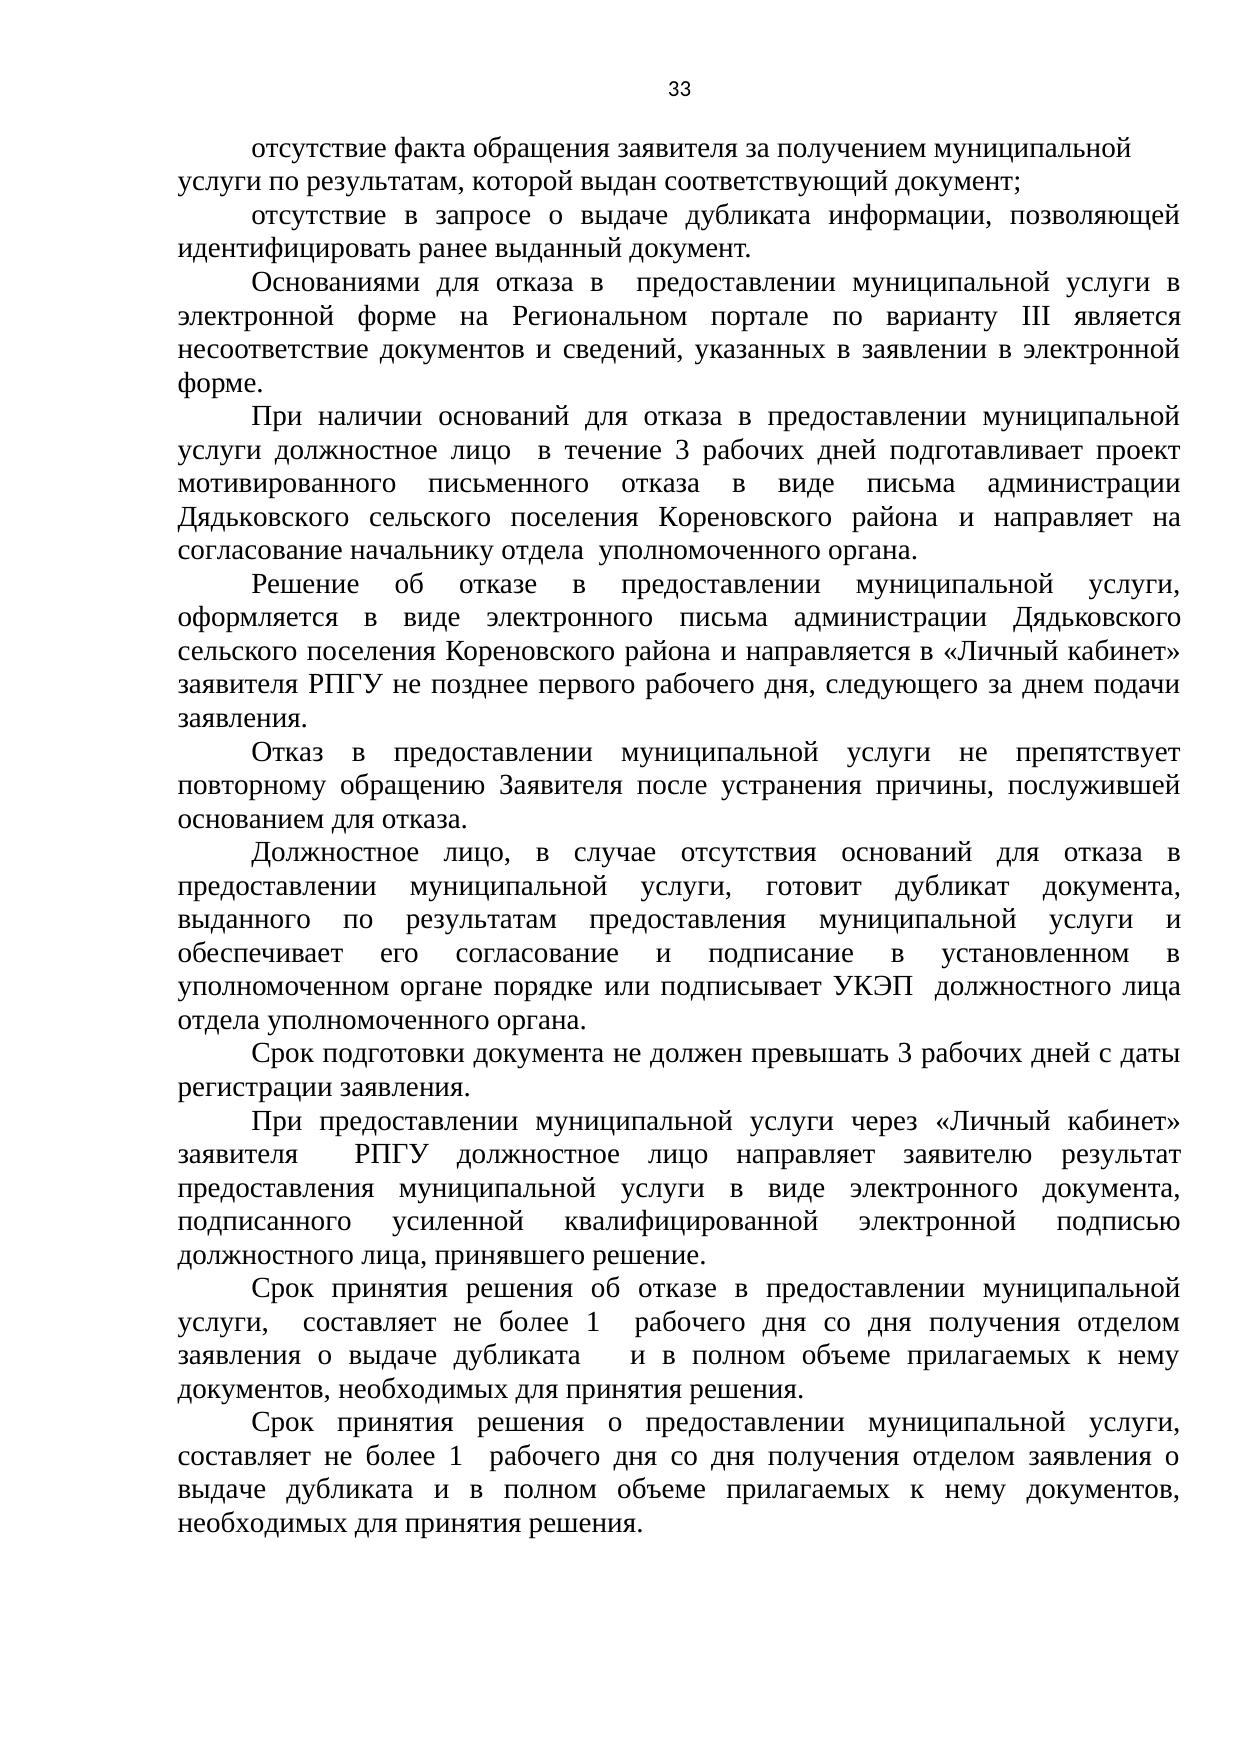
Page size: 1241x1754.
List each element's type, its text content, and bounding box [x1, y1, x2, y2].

text Должностное лицо, в случае отсутствия оснований для отказа в предоставлении муниципальной услуги, готовит дубликат документа, выданного по результатам предоставления муниципальной услуги и обеспечивает его согласование и подписание в установленном в уполномоченном органе порядке или подписывает УКЭП должностного лица отдела уполномоченного органа. [177, 834, 1181, 1036]
text При наличии оснований для отказа в предоставлении муниципальной услуги должностное лицо в течение 3 рабочих дней подготавливает проект мотивированного письменного отказа в виде письма администрации Дядьковского сельского поселения Кореновского района и направляет на согласование начальнику отдела уполномоченного органа. [177, 398, 1181, 566]
text Срок подготовки документа не должен превышать 3 рабочих дней с даты регистрации заявления. [177, 1036, 1181, 1103]
text отсутствие в запросе о выдаче дубликата информации, позволяющей идентифицировать ранее выданный документ. [177, 197, 1181, 264]
text При предоставлении муниципальной услуги через «Личный кабинет» заявителя РПГУ должностное лицо направляет заявителю результат предоставления муниципальной услуги в виде электронного документа, подписанного усиленной квалифицированной электронной подписью должностного лица, принявшего решение. [177, 1103, 1181, 1270]
text Решение об отказе в предоставлении муниципальной услуги, оформляется в виде электронного письма администрации Дядьковского сельского поселения Кореновского района и направляется в «Личный кабинет» заявителя РПГУ не позднее первого рабочего дня, следующего за днем подачи заявления. [177, 566, 1181, 734]
text Срок принятия решения об отказе в предоставлении муниципальной услуги, составляет не более 1 рабочего дня со дня получения отделом заявления о выдаче дубликата и в полном объеме прилагаемых к нему документов, необходимых для принятия решения. [177, 1270, 1181, 1404]
text Отказ в предоставлении муниципальной услуги не препятствует повторному обращению Заявителя после устранения причины, послужившей основанием для отказа. [177, 734, 1181, 834]
text Основаниями для отказа в предоставлении муниципальной услуги в электронной форме на Региональном портале по варианту III является несоответствие документов и сведений, указанных в заявлении в электронной форме. [177, 264, 1181, 398]
text Срок принятия решения о предоставлении муниципальной услуги, составляет не более 1 рабочего дня со дня получения отделом заявления о выдаче дубликата и в полном объеме прилагаемых к нему документов, необходимых для принятия решения. [177, 1404, 1181, 1539]
text отсутствие факта обращения заявителя за получением муниципальной услуги по результатам, которой выдан соответствующий документ; [177, 130, 1181, 197]
